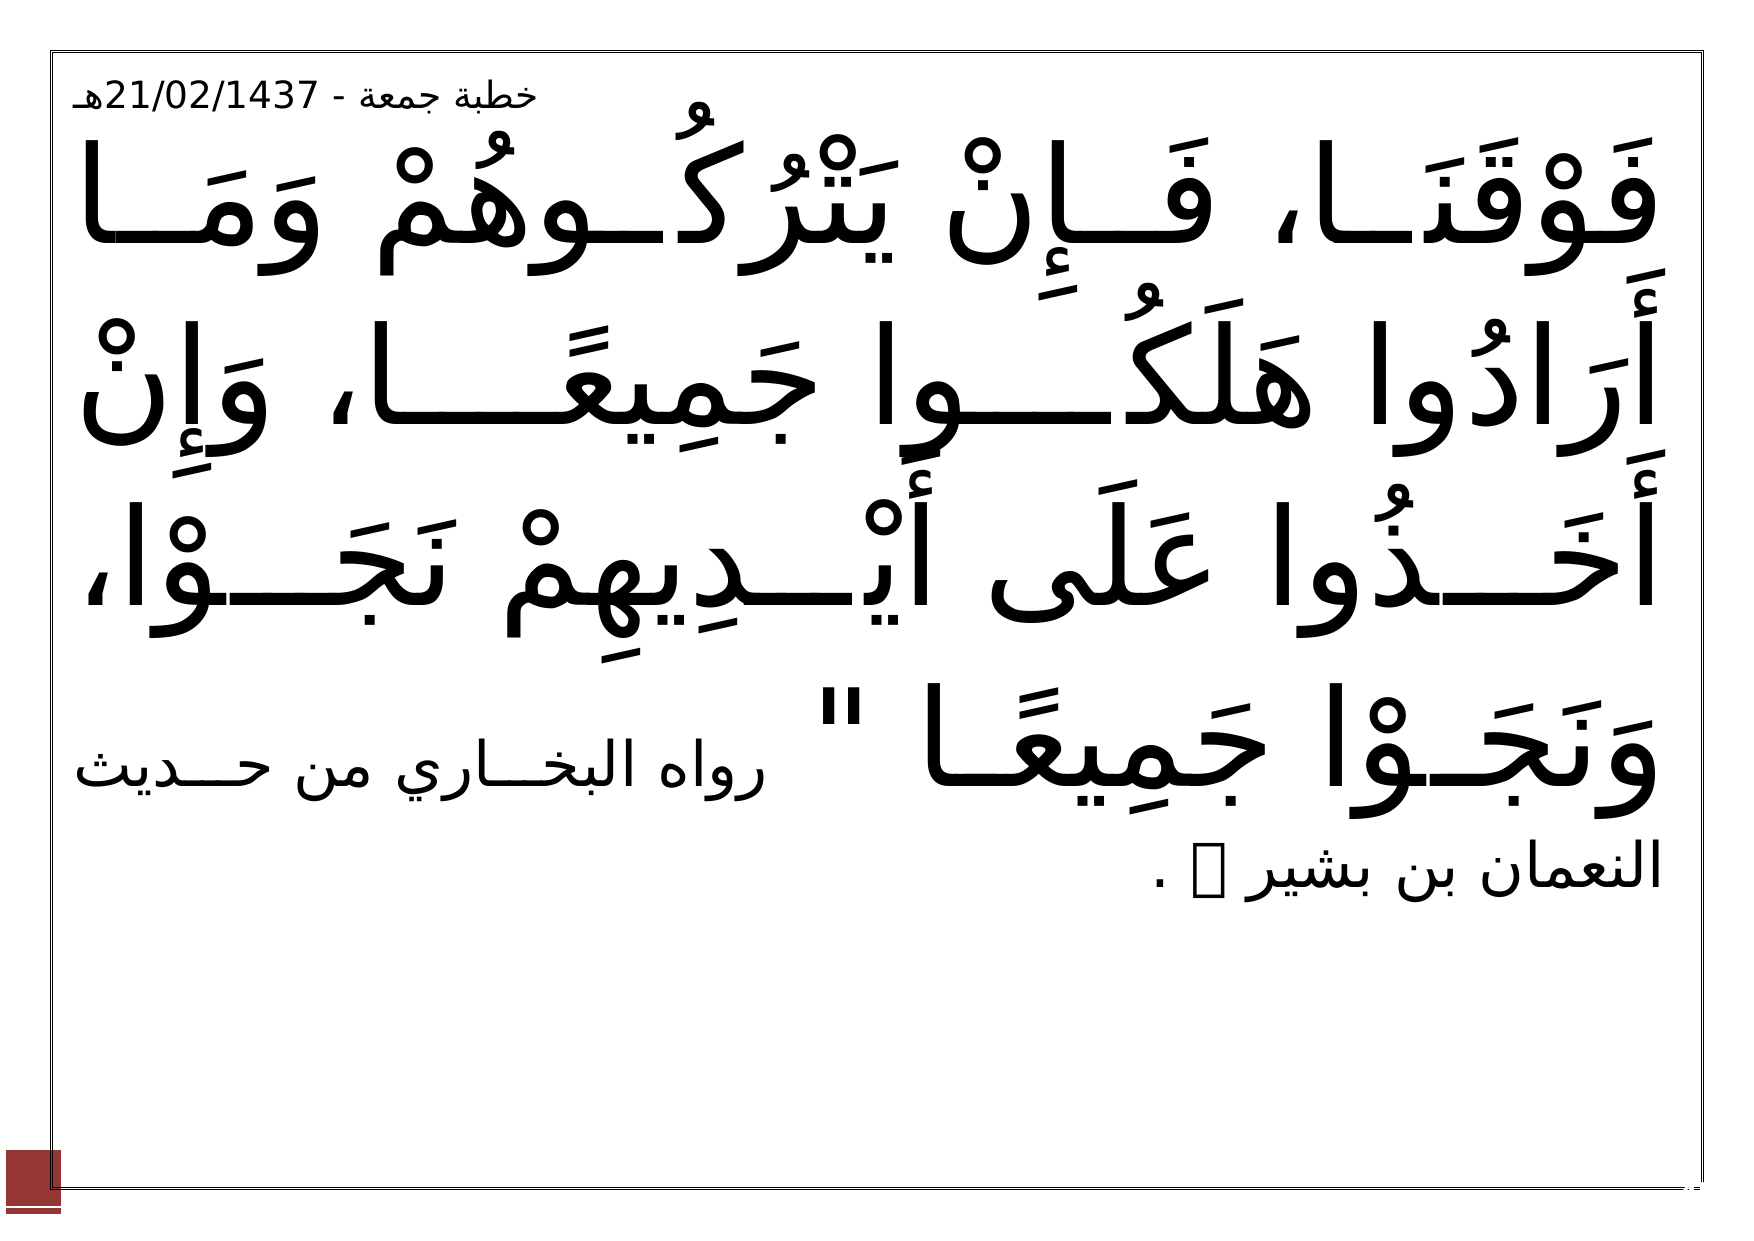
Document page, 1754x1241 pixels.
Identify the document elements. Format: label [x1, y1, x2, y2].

text [74, 117, 1665, 902]
